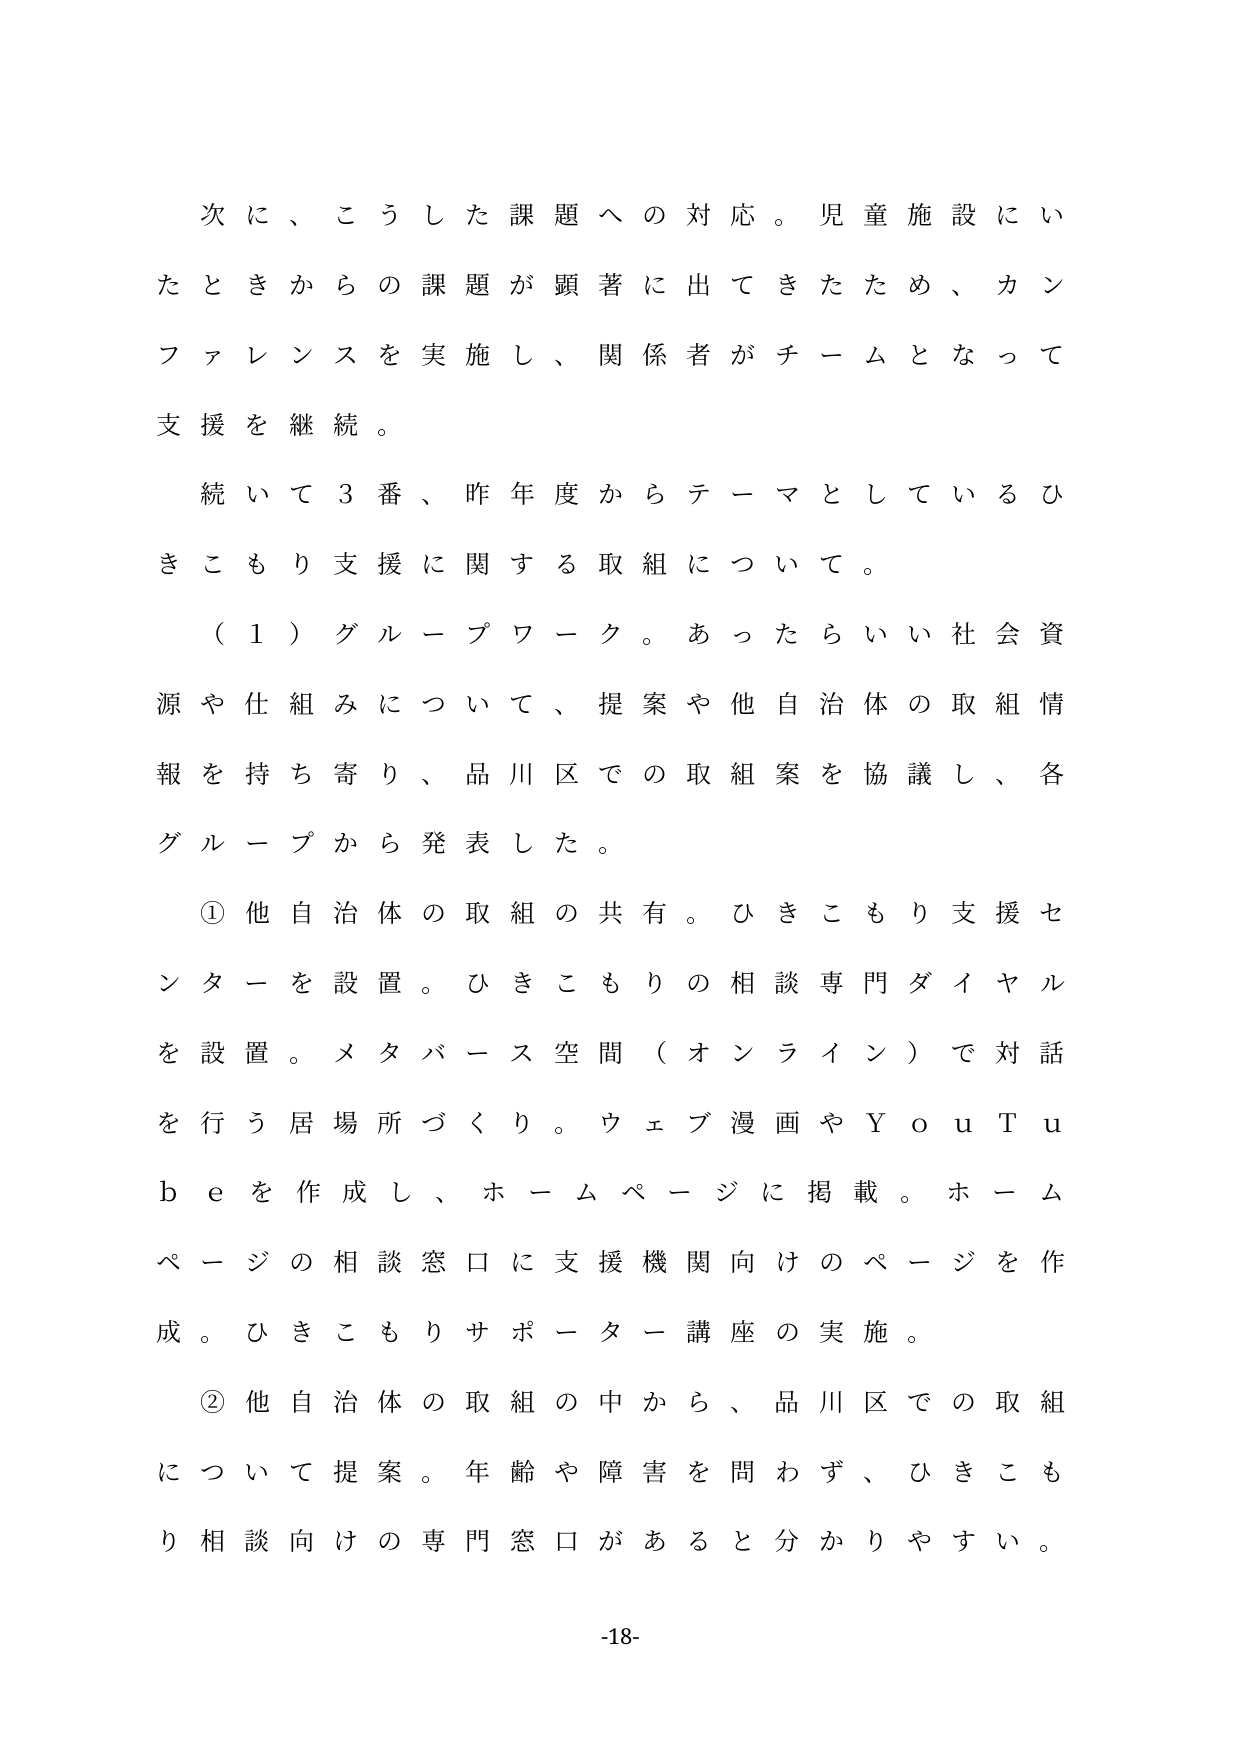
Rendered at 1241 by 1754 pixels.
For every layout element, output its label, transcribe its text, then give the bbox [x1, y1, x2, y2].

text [156, 1366, 1084, 1575]
text 続いて３番、昨年度からテーマとしているひきこもり支援に関する取組について。 [156, 458, 1084, 598]
text 次に、こうした課題への対応。児童施設にいたときからの課題が顕著に出てきたため、カンファレンスを実施し、関係者がチームとなって支援を継続。 [156, 179, 1084, 458]
text （１）グループワーク。あったらいい社会資源や仕組みについて、提案や他自治体の取組情報を持ち寄り、品川区での取組案を協議し、各グループから発表した。 [156, 598, 1084, 877]
text ①他自治体の取組の共有。ひきこもり支援センターを設置。ひきこもりの相談専門ダイヤルを設置。メタバース空間（オンライン）で対話を行う居場所づくり。ウェブ漫画やＹｏｕＴｕｂｅを作成し、ホームページに掲載。ホームページの相談窓口に支援機関向けのページを作成。ひきこもりサポーター講座の実施。 [156, 877, 1084, 1366]
